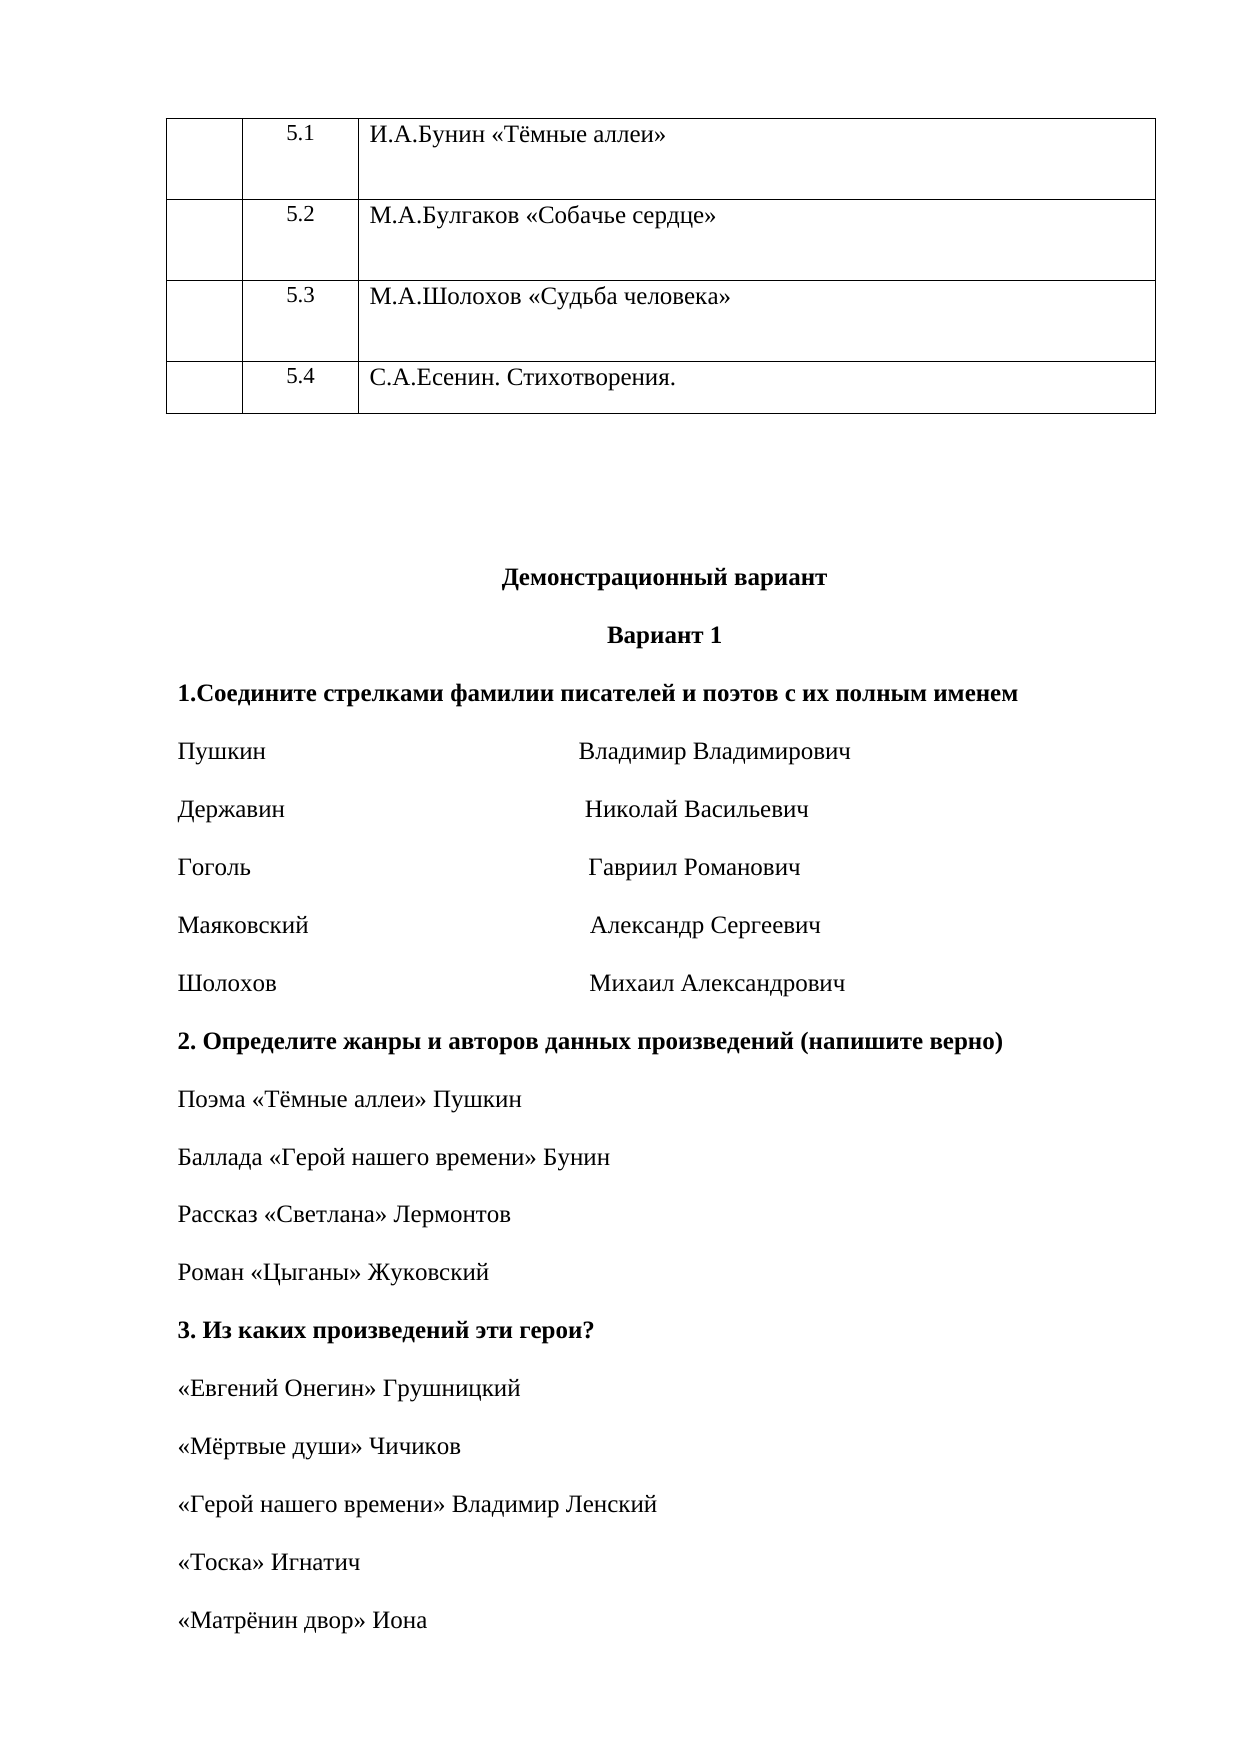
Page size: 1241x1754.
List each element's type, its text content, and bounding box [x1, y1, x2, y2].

table_cell И.А.Бунин «Тёмные аллеи» [359, 119, 1155, 199]
table_cell 5.1 [243, 119, 358, 199]
text Рассказ «Светлана» Лермонтов [177, 1199, 1152, 1228]
table_cell [167, 362, 242, 413]
text Демонстрационный вариант [177, 562, 1152, 591]
text Поэма «Тёмные аллеи» Пушкин [177, 1084, 1152, 1112]
text 3. Из каких произведений эти герои? [177, 1315, 1152, 1344]
table_cell [167, 281, 242, 361]
text Шолохов Михаил Александрович [177, 968, 1152, 997]
text 2. Определите жанры и авторов данных произведений (напишите верно) [177, 1026, 1152, 1054]
table_cell М.А.Шолохов «Судьба человека» [359, 281, 1155, 361]
table_cell [167, 200, 242, 280]
text Баллада «Герой нашего времени» Бунин [177, 1142, 1152, 1170]
table_cell М.А.Булгаков «Собачье сердце» [359, 200, 1155, 280]
table_cell [167, 119, 242, 199]
table_cell С.А.Есенин. Стихотворения. [359, 362, 1155, 413]
text «Мёртвые души» Чичиков [177, 1431, 1152, 1460]
text «Тоска» Игнатич [177, 1547, 1152, 1576]
text Роман «Цыганы» Жуковский [177, 1257, 1152, 1286]
text Державин Николай Васильевич [177, 794, 1152, 823]
text «Матрёнин двор» Иона [177, 1605, 1152, 1634]
table_cell 5.2 [243, 200, 358, 280]
text 1.Соедините стрелками фамилии писателей и поэтов с их полным именем [177, 678, 1152, 707]
text Пушкин Владимир Владимирович [177, 736, 1152, 765]
table_cell 5.3 [243, 281, 358, 361]
text Гоголь Гавриил Романович [177, 852, 1152, 881]
text «Евгений Онегин» Грушницкий [177, 1373, 1152, 1402]
table_cell 5.4 [243, 362, 358, 413]
text «Герой нашего времени» Владимир Ленский [177, 1489, 1152, 1518]
text Вариант 1 [177, 620, 1152, 649]
text Маяковский Александр Сергеевич [177, 910, 1152, 939]
